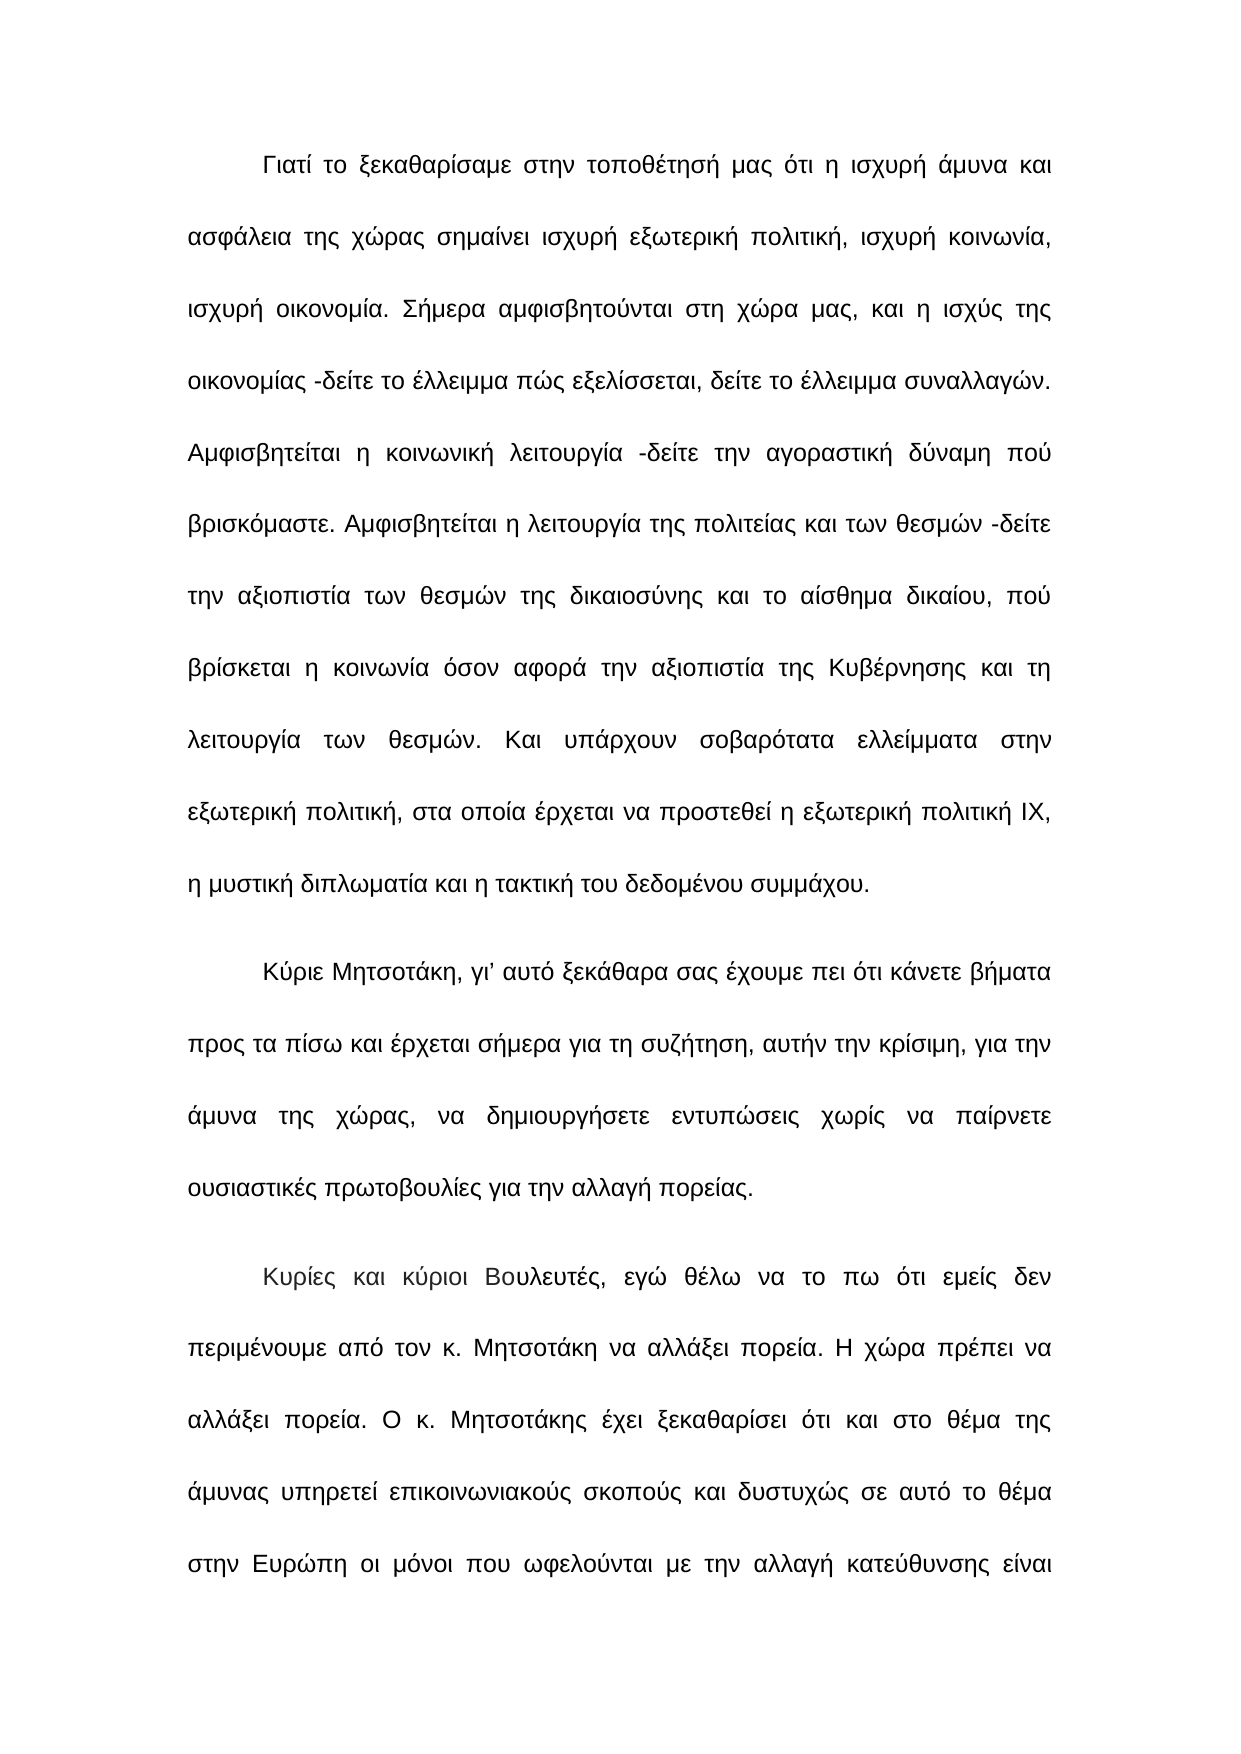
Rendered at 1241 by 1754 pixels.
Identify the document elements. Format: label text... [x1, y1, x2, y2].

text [187, 1261, 1053, 1578]
text Κύριε Μητσοτάκη, γι’ αυτό ξεκάθαρα σας έχουμε πει ότι κάνετε βήματα προς τα πίσω και έρχεται σήμερα για τη συζήτηση, αυτήν την κρίσιμη, για την άμυνα της χώρας, να δημιουργήσετε εντυπώσεις χωρίς να παίρνετε ουσιαστικές πρωτοβουλίες για την αλλαγή πορείας. [187, 957, 1053, 1202]
text Γιατί το ξεκαθαρίσαμε στην τοποθέτησή μας ότι η ισχυρή άμυνα και ασφάλεια της χώρας σημαίνει ισχυρή εξωτερική πολιτική, ισχυρή κοινωνία, ισχυρή οικονομία. Σήμερα αμφισβητούνται στη χώρα μας, και η ισχύς της οικονομίας -δείτε το έλλειμμα πώς εξελίσσεται, δείτε το έλλειμμα συναλλαγών. Αμφισβητείται η κοινωνική λειτουργία -δείτε την αγοραστική δύναμη πού βρισκόμαστε. Αμφισβητείται η λειτουργία της πολιτείας και των θεσμών -δείτε την αξιοπιστία των θεσμών της δικαιοσύνης και το αίσθημα δικαίου, πού βρίσκεται η κοινωνία όσον αφορά την αξιοπιστία της Κυβέρνησης και τη λειτουργία των θεσμών. Και υπάρχουν σοβαρότατα ελλείμματα στην εξωτερική πολιτική, στα οποία έρχεται να προστεθεί η εξωτερική πολιτική ΙΧ, η μυστική διπλωματία και η τακτική του δεδομένου συμμάχου. [187, 150, 1053, 897]
